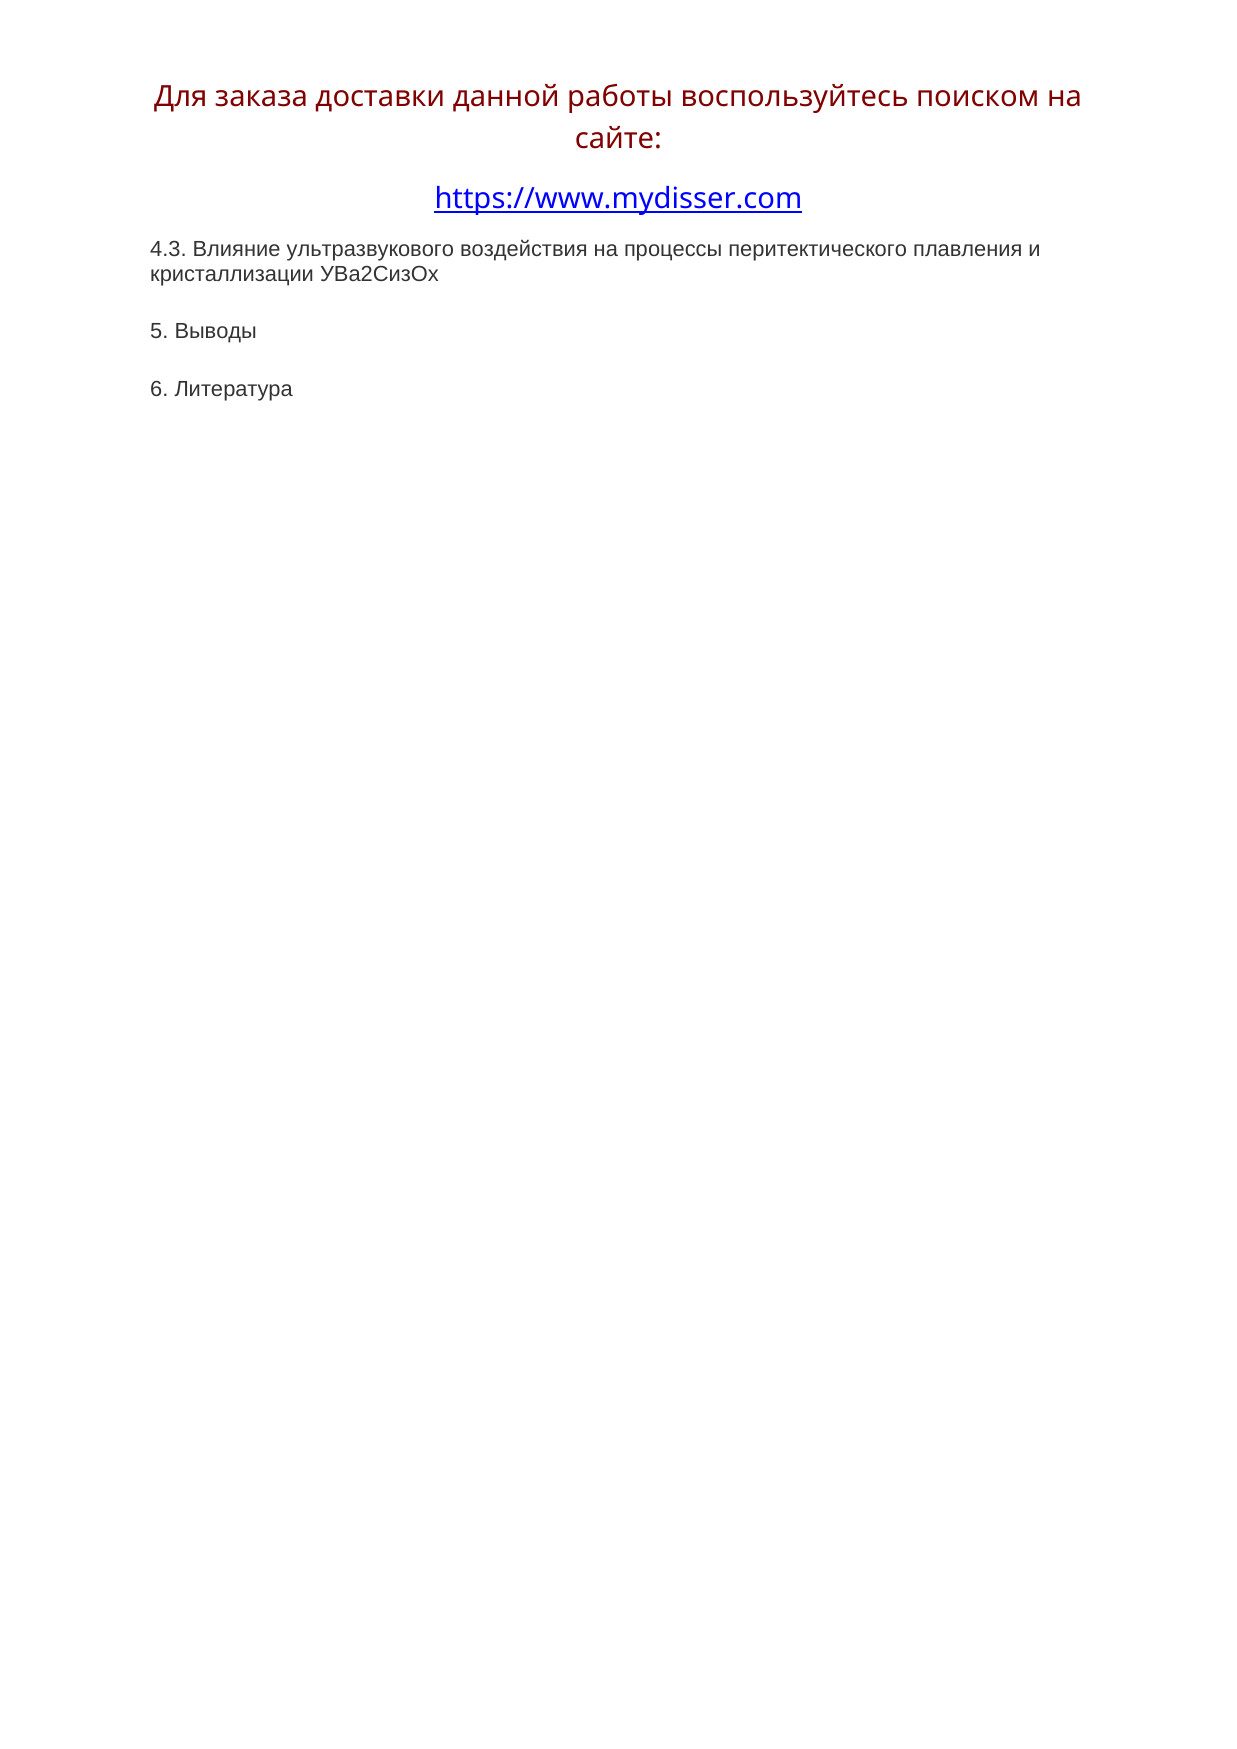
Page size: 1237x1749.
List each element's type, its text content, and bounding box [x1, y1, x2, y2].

text 6. Литература [150, 376, 1086, 401]
text 4.3. Влияние ультразвукового воздействия на процессы перитектического плавления и кристаллизации УВа2СизОх [150, 236, 1086, 286]
text 5. Выводы [150, 318, 1086, 344]
